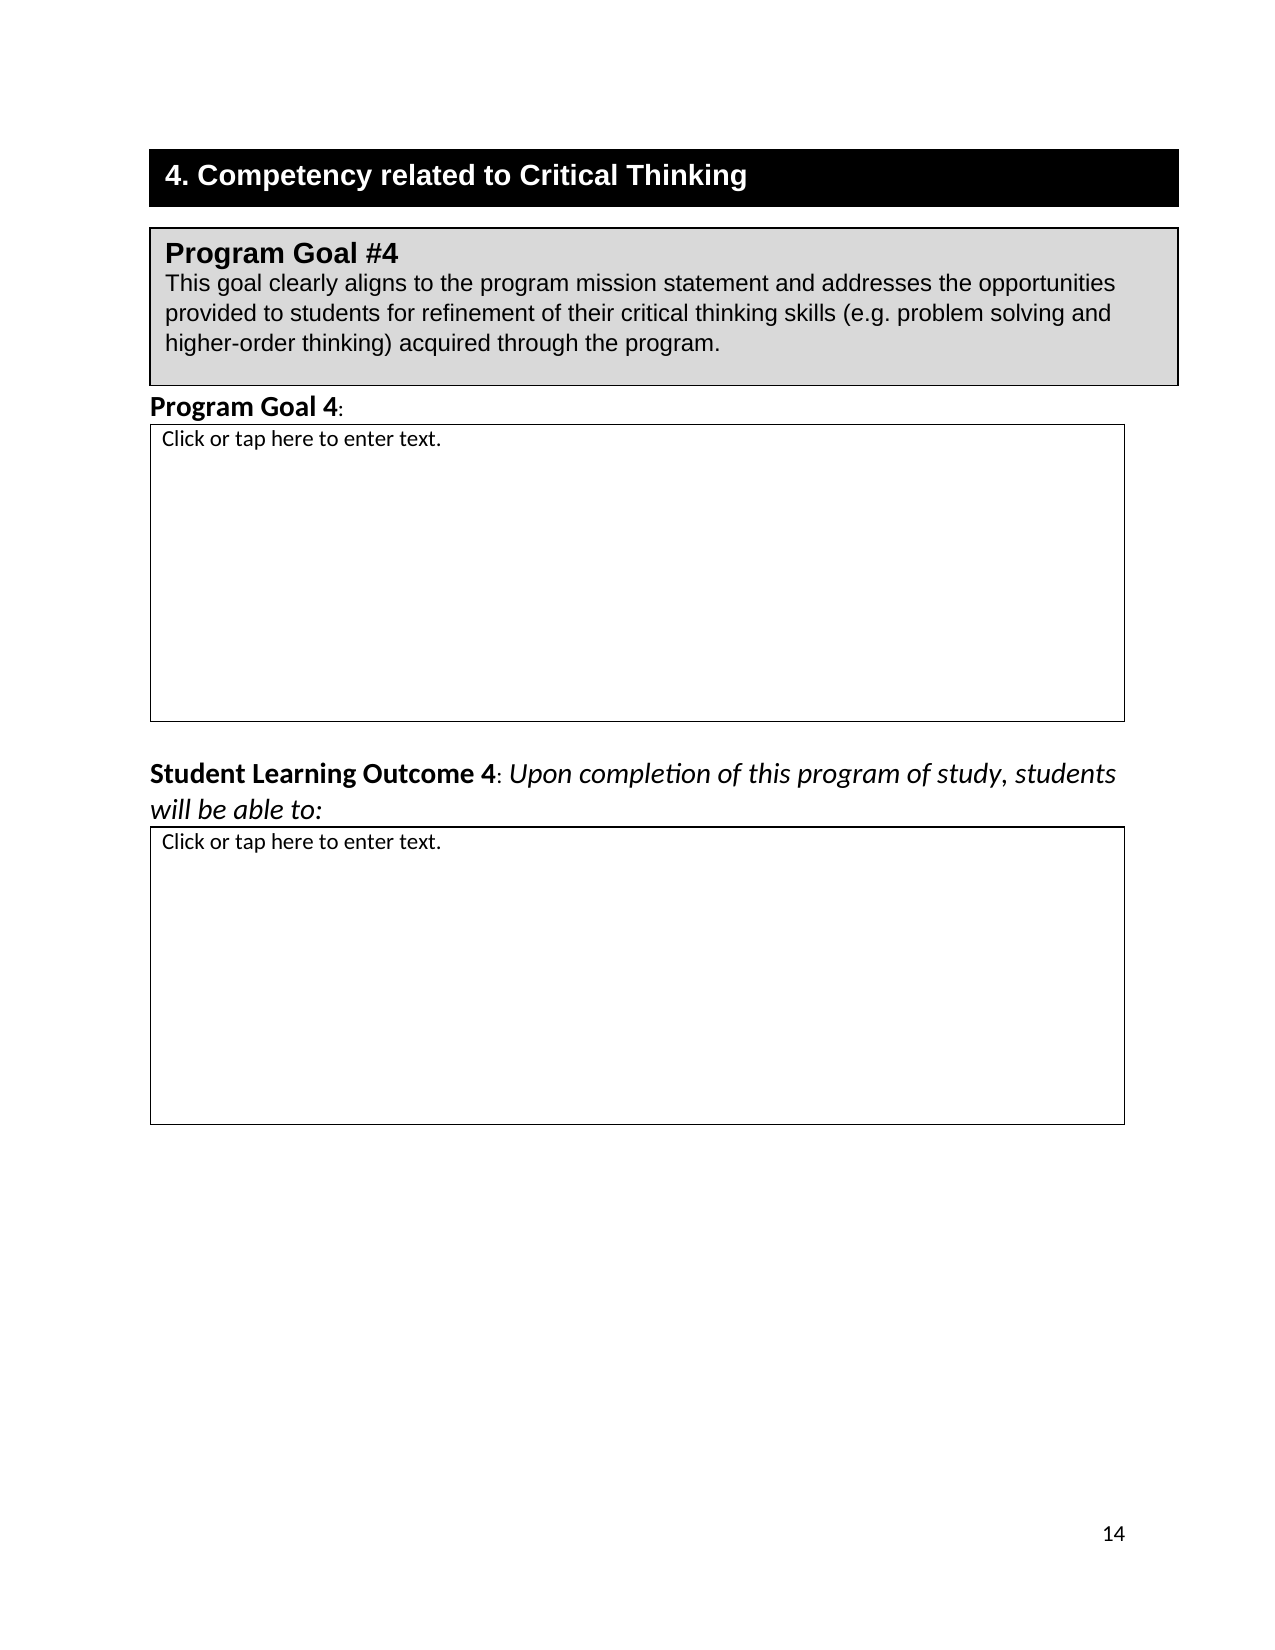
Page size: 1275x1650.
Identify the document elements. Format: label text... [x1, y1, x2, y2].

text Program Goal 4: [150, 388, 1125, 423]
text Student Learning Outcome 4: Upon completion of this program of study, students will be able to: [150, 755, 1125, 826]
